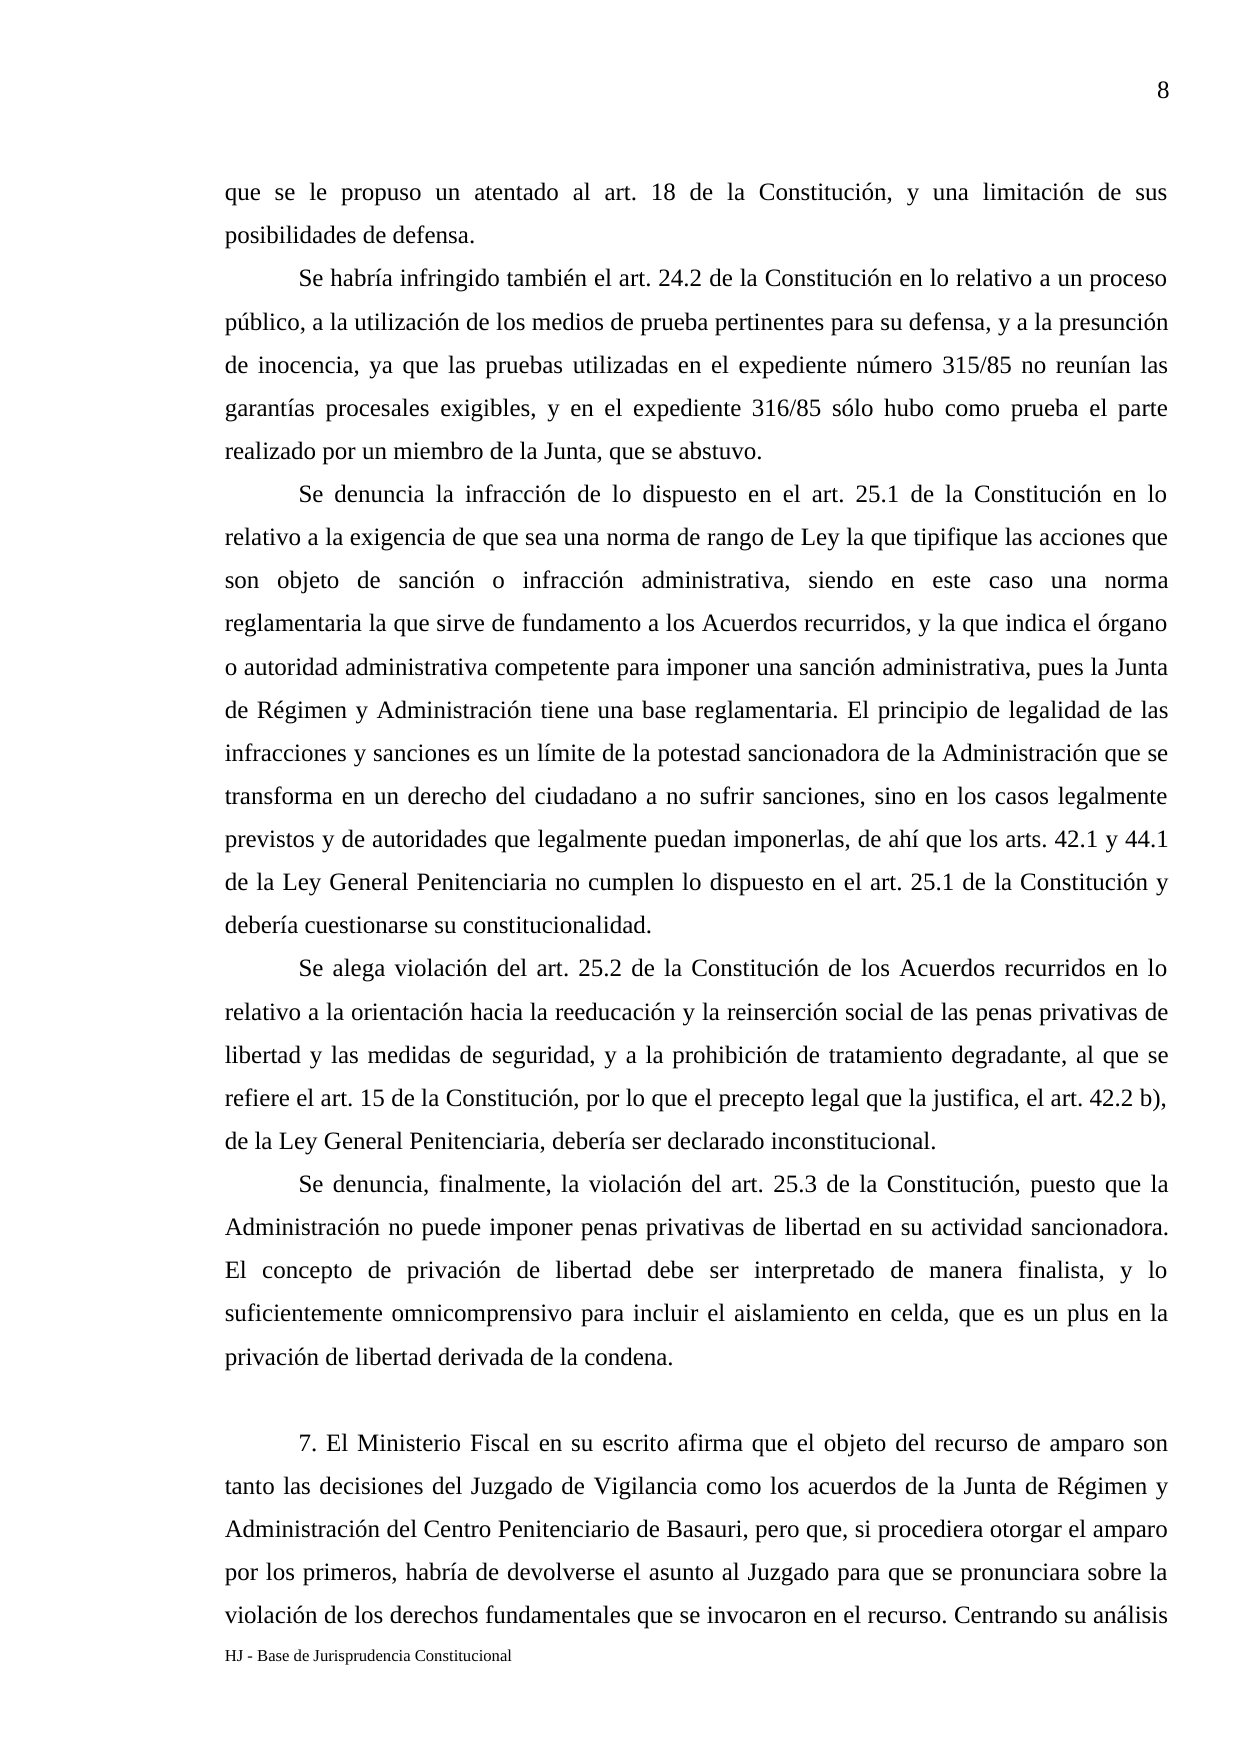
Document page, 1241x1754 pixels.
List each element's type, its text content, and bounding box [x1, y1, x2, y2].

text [224, 177, 1169, 249]
text Se denuncia, finalmente, la violación del art. 25.3 de la Constitución, puesto que la Administración no puede imponer penas privativas de libertad en su actividad sancionadora. El concepto de privación de libertad debe ser interpretado de manera finalista, y lo suficientemente omnicomprensivo para incluir el aislamiento en celda, que es un plus en la privación de libertad derivada de la condena. [224, 1169, 1169, 1370]
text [224, 1428, 1169, 1629]
text Se alega violación del art. 25.2 de la Constitución de los Acuerdos recurridos en lo relativo a la orientación hacia la reeducación y la reinserción social de las penas privativas de libertad y las medidas de seguridad, y a la prohibición de tratamiento degradante, al que se refiere el art. 15 de la Constitución, por lo que el precepto legal que la justifica, el art. 42.2 b), de la Ley General Penitenciaria, debería ser declarado inconstitucional. [224, 953, 1169, 1155]
text Se denuncia la infracción de lo dispuesto en el art. 25.1 de la Constitución en lo relativo a la exigencia de que sea una norma de rango de Ley la que tipifique las acciones que son objeto de sanción o infracción administrativa, siendo en este caso una norma reglamentaria la que sirve de fundamento a los Acuerdos recurridos, y la que indica el órgano o autoridad administrativa competente para imponer una sanción administrativa, pues la Junta de Régimen y Administración tiene una base reglamentaria. El principio de legalidad de las infracciones y sanciones es un límite de la potestad sancionadora de la Administración que se transforma en un derecho del ciudadano a no sufrir sanciones, sino en los casos legalmente previstos y de autoridades que legalmente puedan imponerlas, de ahí que los arts. 42.1 y 44.1 de la Ley General Penitenciaria no cumplen lo dispuesto en el art. 25.1 de la Constitución y debería cuestionarse su constitucionalidad. [224, 479, 1169, 939]
text Se habría infringido también el art. 24.2 de la Constitución en lo relativo a un proceso público, a la utilización de los medios de prueba pertinentes para su defensa, y a la presunción de inocencia, ya que las pruebas utilizadas en el expediente número 315/85 no reunían las garantías procesales exigibles, y en el expediente 316/85 sólo hubo como prueba el parte realizado por un miembro de la Junta, que se abstuvo. [224, 263, 1169, 465]
